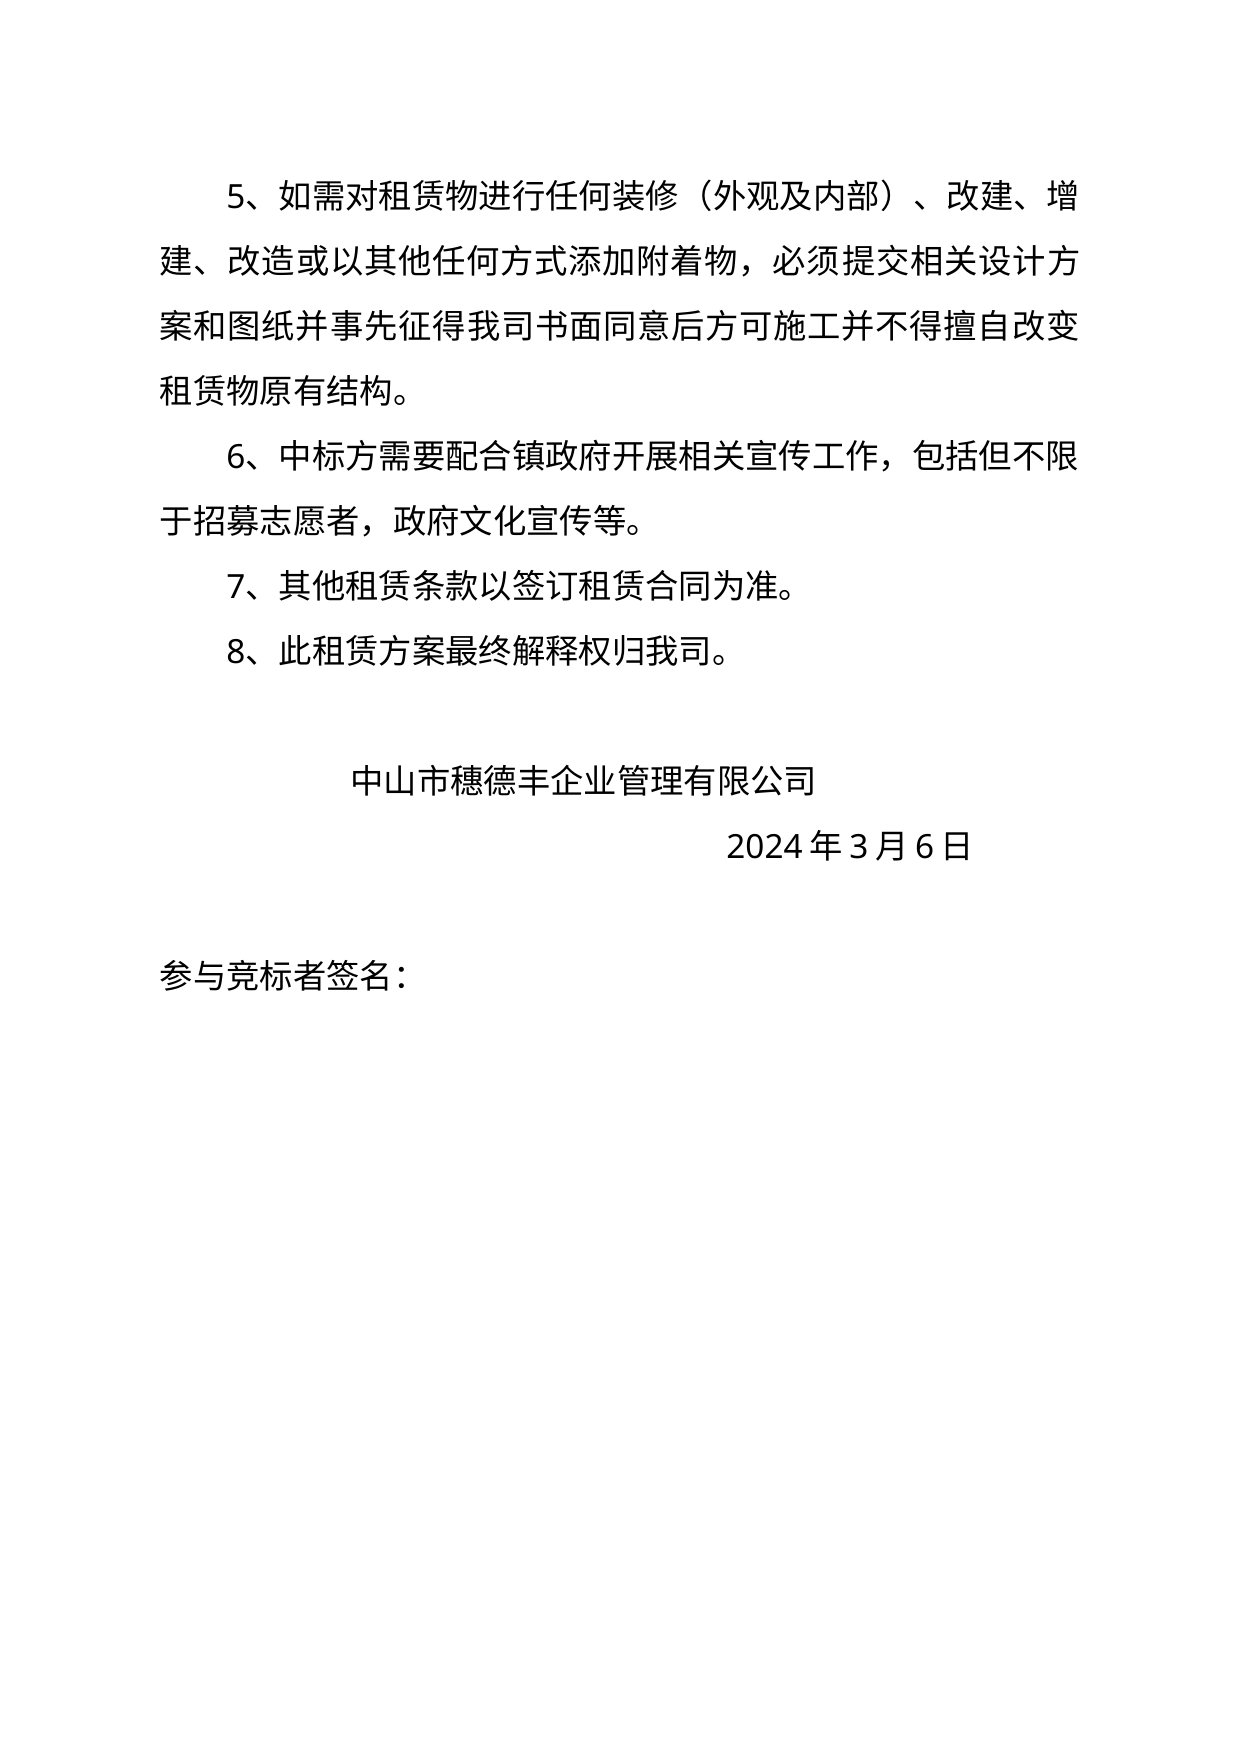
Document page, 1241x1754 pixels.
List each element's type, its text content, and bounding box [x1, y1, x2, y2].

text 2024年3月6日 [159, 812, 1081, 877]
text 5、如需对租赁物进行任何装修（外观及内部）、改建、增建、改造或以其他任何方式添加附着物，必须提交相关设计方案和图纸并事先征得我司书面同意后方可施工并不得擅自改变租赁物原有结构。 [159, 162, 1081, 422]
text 参与竞标者签名： [159, 942, 1081, 1007]
text 8、此租赁方案最终解释权归我司。 [159, 617, 1081, 682]
text 7、其他租赁条款以签订租赁合同为准。 [159, 552, 1081, 617]
text 6、中标方需要配合镇政府开展相关宣传工作，包括但不限于招募志愿者，政府文化宣传等。 [159, 422, 1081, 552]
text 中山市穗德丰企业管理有限公司 [159, 747, 1081, 812]
